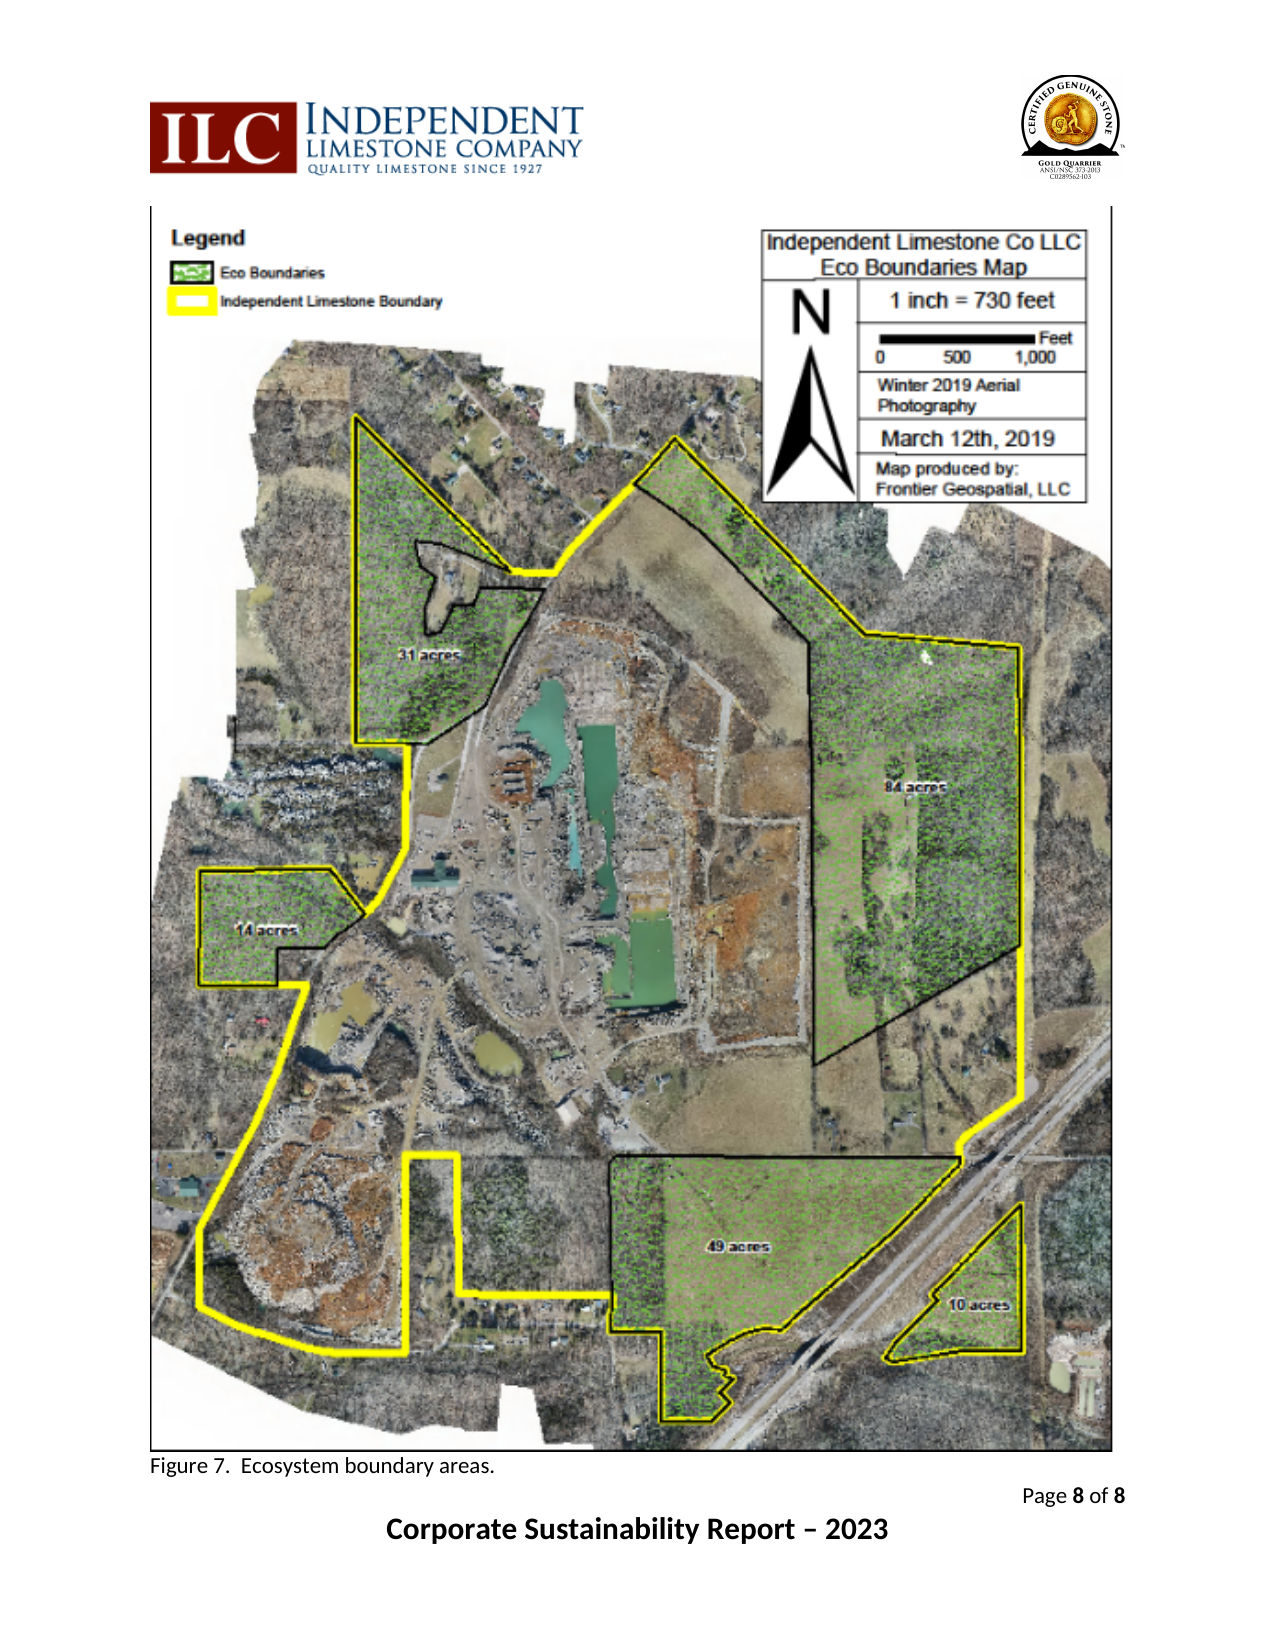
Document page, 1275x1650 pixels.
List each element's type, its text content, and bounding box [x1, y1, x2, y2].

text Figure 7. Ecosystem boundary areas. [150, 1451, 1125, 1479]
picture [1021, 75, 1125, 179]
picture [150, 99, 584, 179]
